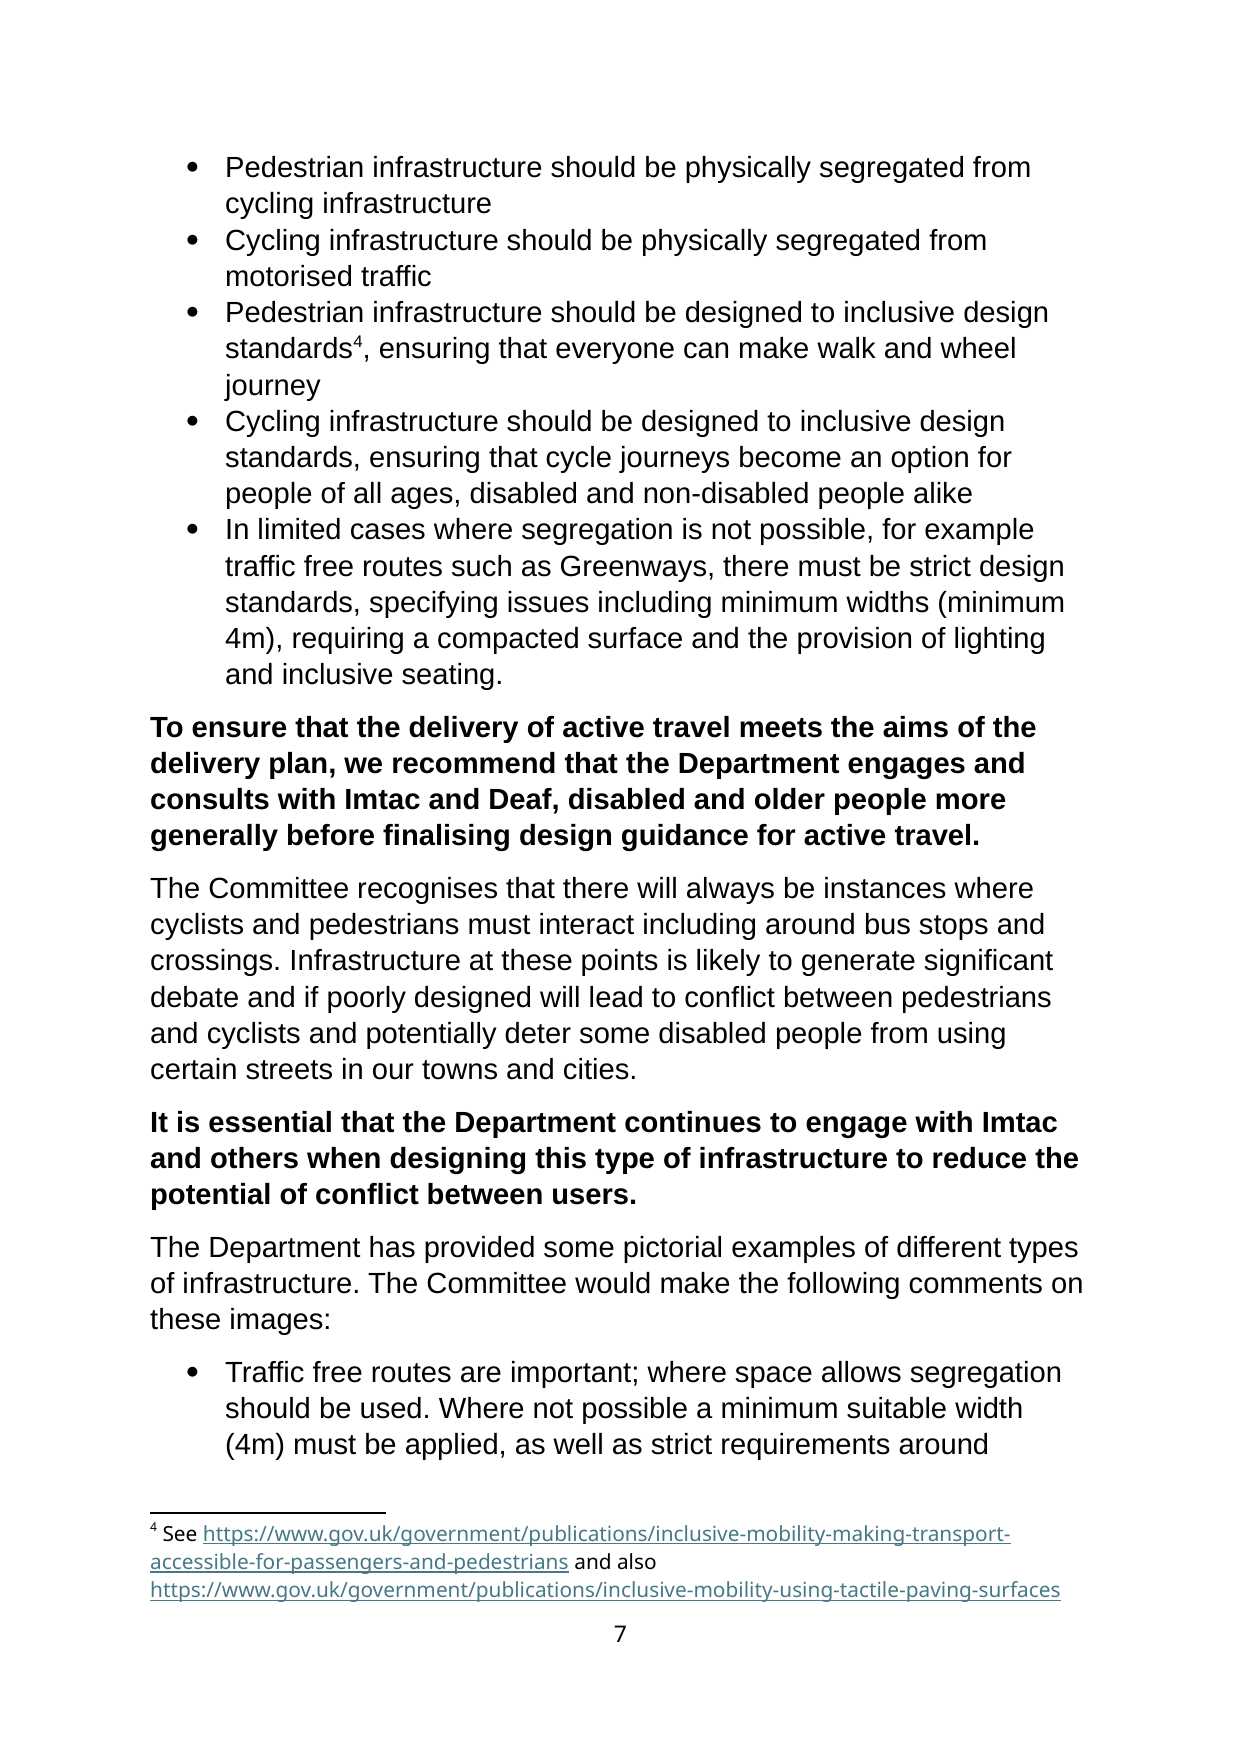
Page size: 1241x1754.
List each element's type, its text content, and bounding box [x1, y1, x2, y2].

text It is essential that the Department continues to engage with Imtac and others when designing this type of infrastructure to reduce the potential of conflict between users. [150, 1105, 1090, 1211]
text The Committee recognises that there will always be instances where cyclists and pedestrians must interact including around bus stops and crossings. Infrastructure at these points is likely to generate significant debate and if poorly designed will lead to conflict between pedestrians and cyclists and potentially deter some disabled people from using certain streets in our towns and cities. [150, 871, 1090, 1085]
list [187, 1355, 1090, 1461]
list Cycling infrastructure should be physically segregated from motorised traffic [187, 222, 1090, 292]
text The Department has provided some pictorial examples of different types of infrastructure. The Committee would make the following comments on these images: [150, 1230, 1090, 1336]
list Cycling infrastructure should be designed to inclusive design standards, ensuring that cycle journeys become an option for people of all ages, disabled and non-disabled people alike [187, 404, 1090, 510]
list In limited cases where segregation is not possible, for example traffic free routes such as Greenways, there must be strict design standards, specifying issues including minimum widths (minimum 4m), requiring a compacted surface and the provision of lighting and inclusive seating. [187, 512, 1090, 691]
list Pedestrian infrastructure should be designed to inclusive design standards, ensuring that everyone can make walk and wheel journey [187, 295, 1090, 401]
list Pedestrian infrastructure should be physically segregated from cycling infrastructure [187, 150, 1090, 220]
text To ensure that the delivery of active travel meets the aims of the delivery plan, we recommend that the Department engages and consults with Imtac and Deaf, disabled and older people more generally before finalising design guidance for active travel. [150, 710, 1090, 852]
